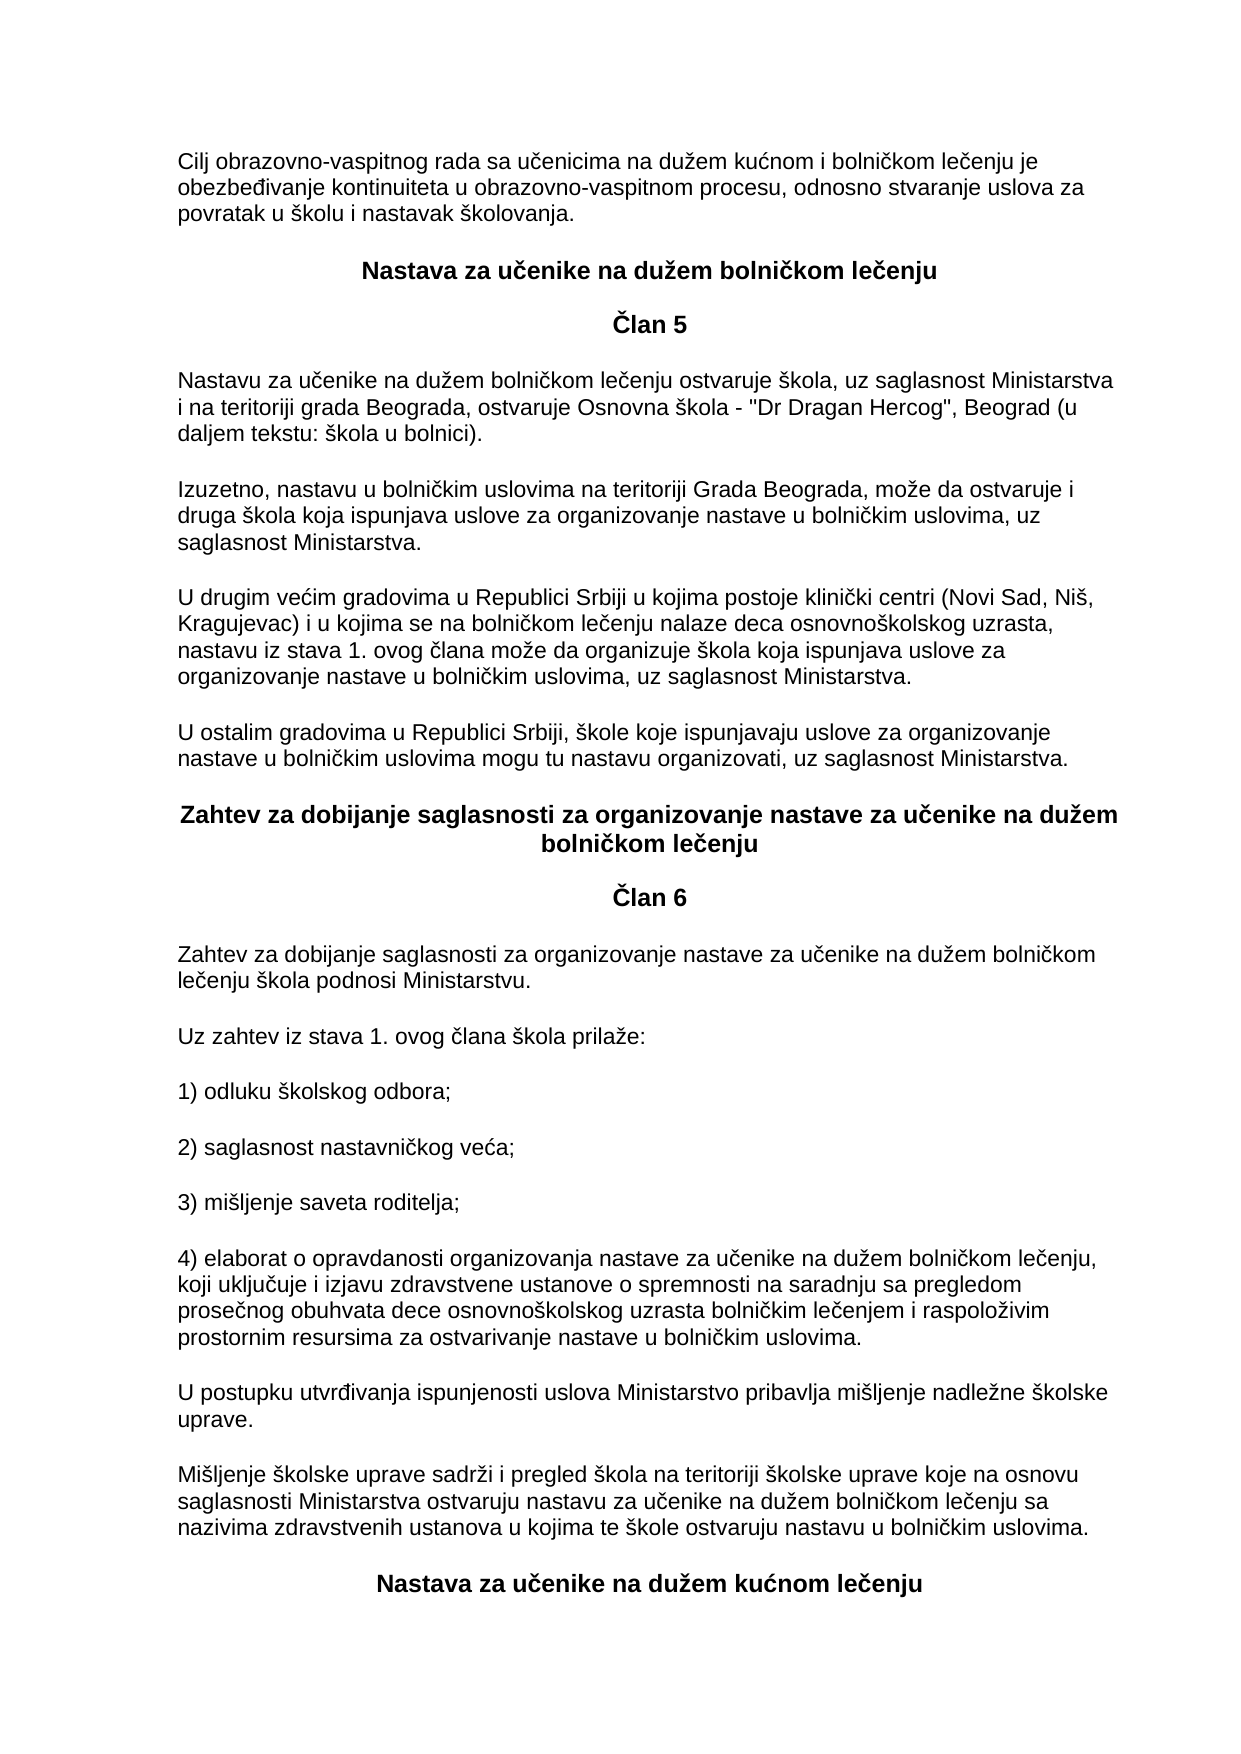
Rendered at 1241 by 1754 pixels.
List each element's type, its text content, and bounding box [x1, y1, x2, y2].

text 4) elaborat o opravdanosti organizovanja nastave za učenike na dužem bolničkom lečenju, koji uključuje i izjavu zdravstvene ustanove o spremnosti na saradnju sa pregledom prosečnog obuhvata dece osnovnoškolskog uzrasta bolničkim lečenjem i raspoloživim prostornim resursima za ostvarivanje nastave u bolničkim uslovima. [177, 1245, 1122, 1350]
text Uz zahtev iz stava 1. ovog člana škola prilaže: [177, 1023, 1122, 1049]
text Član 5 [177, 309, 1122, 338]
text U ostalim gradovima u Republici Srbiji, škole koje ispunjavaju uslove za organizovanje nastave u bolničkim uslovima mogu tu nastavu organizovati, uz saglasnost Ministarstva. [177, 718, 1122, 771]
text U drugim većim gradovima u Republici Srbiji u kojima postoje klinički centri (Novi Sad, Niš, Kragujevac) i u kojima se na bolničkom lečenju nalaze deca osnovnoškolskog uzrasta, nastavu iz stava 1. ovog člana može da organizuje škola koja ispunjava uslove za organizovanje nastave u bolničkim uslovima, uz saglasnost Ministarstva. [177, 584, 1122, 689]
text Nastavu za učenike na dužem bolničkom lečenju ostvaruje škola, uz saglasnost Ministarstva i na teritoriji grada Beograda, ostvaruje Osnovna škola - "Dr Dragan Hercog", Beograd (u daljem tekstu: škola u bolnici). [177, 367, 1122, 447]
text 1) odluku školskog odbora; [177, 1078, 1122, 1104]
text Zahtev za dobijanje saglasnosti za organizovanje nastave za učenike na dužem bolničkom lečenju [177, 800, 1122, 858]
text U postupku utvrđivanja ispunjenosti uslova Ministarstvo pribavlja mišljenje nadležne školske uprave. [177, 1379, 1122, 1432]
text Izuzetno, nastavu u bolničkim uslovima na teritoriji Grada Beograda, može da ostvaruje i druga škola koja ispunjava uslove za organizovanje nastave u bolničkim uslovima, uz saglasnost Ministarstva. [177, 476, 1122, 555]
text Cilj obrazovno-vaspitnog rada sa učenicima na dužem kućnom i bolničkom lečenju je obezbeđivanje kontinuiteta u obrazovno-vaspitnom procesu, odnosno stvaranje uslova za povratak u školu i nastavak školovanja. [177, 148, 1122, 227]
text Član 6 [177, 883, 1122, 912]
text 2) saglasnost nastavničkog veća; [177, 1134, 1122, 1160]
text Mišljenje školske uprave sadrži i pregled škola na teritoriji školske uprave koje na osnovu saglasnosti Ministarstva ostvaruju nastavu za učenike na dužem bolničkom lečenju sa nazivima zdravstvenih ustanova u kojima te škole ostvaruju nastavu u bolničkim uslovima. [177, 1461, 1122, 1540]
text 3) mišljenje saveta roditelja; [177, 1189, 1122, 1216]
text Nastava za učenike na dužem kućnom lečenju [177, 1569, 1122, 1598]
text Nastava za učenike na dužem bolničkom lečenju [177, 256, 1122, 284]
text Zahtev za dobijanje saglasnosti za organizovanje nastave za učenike na dužem bolničkom lečenju škola podnosi Ministarstvu. [177, 941, 1122, 993]
